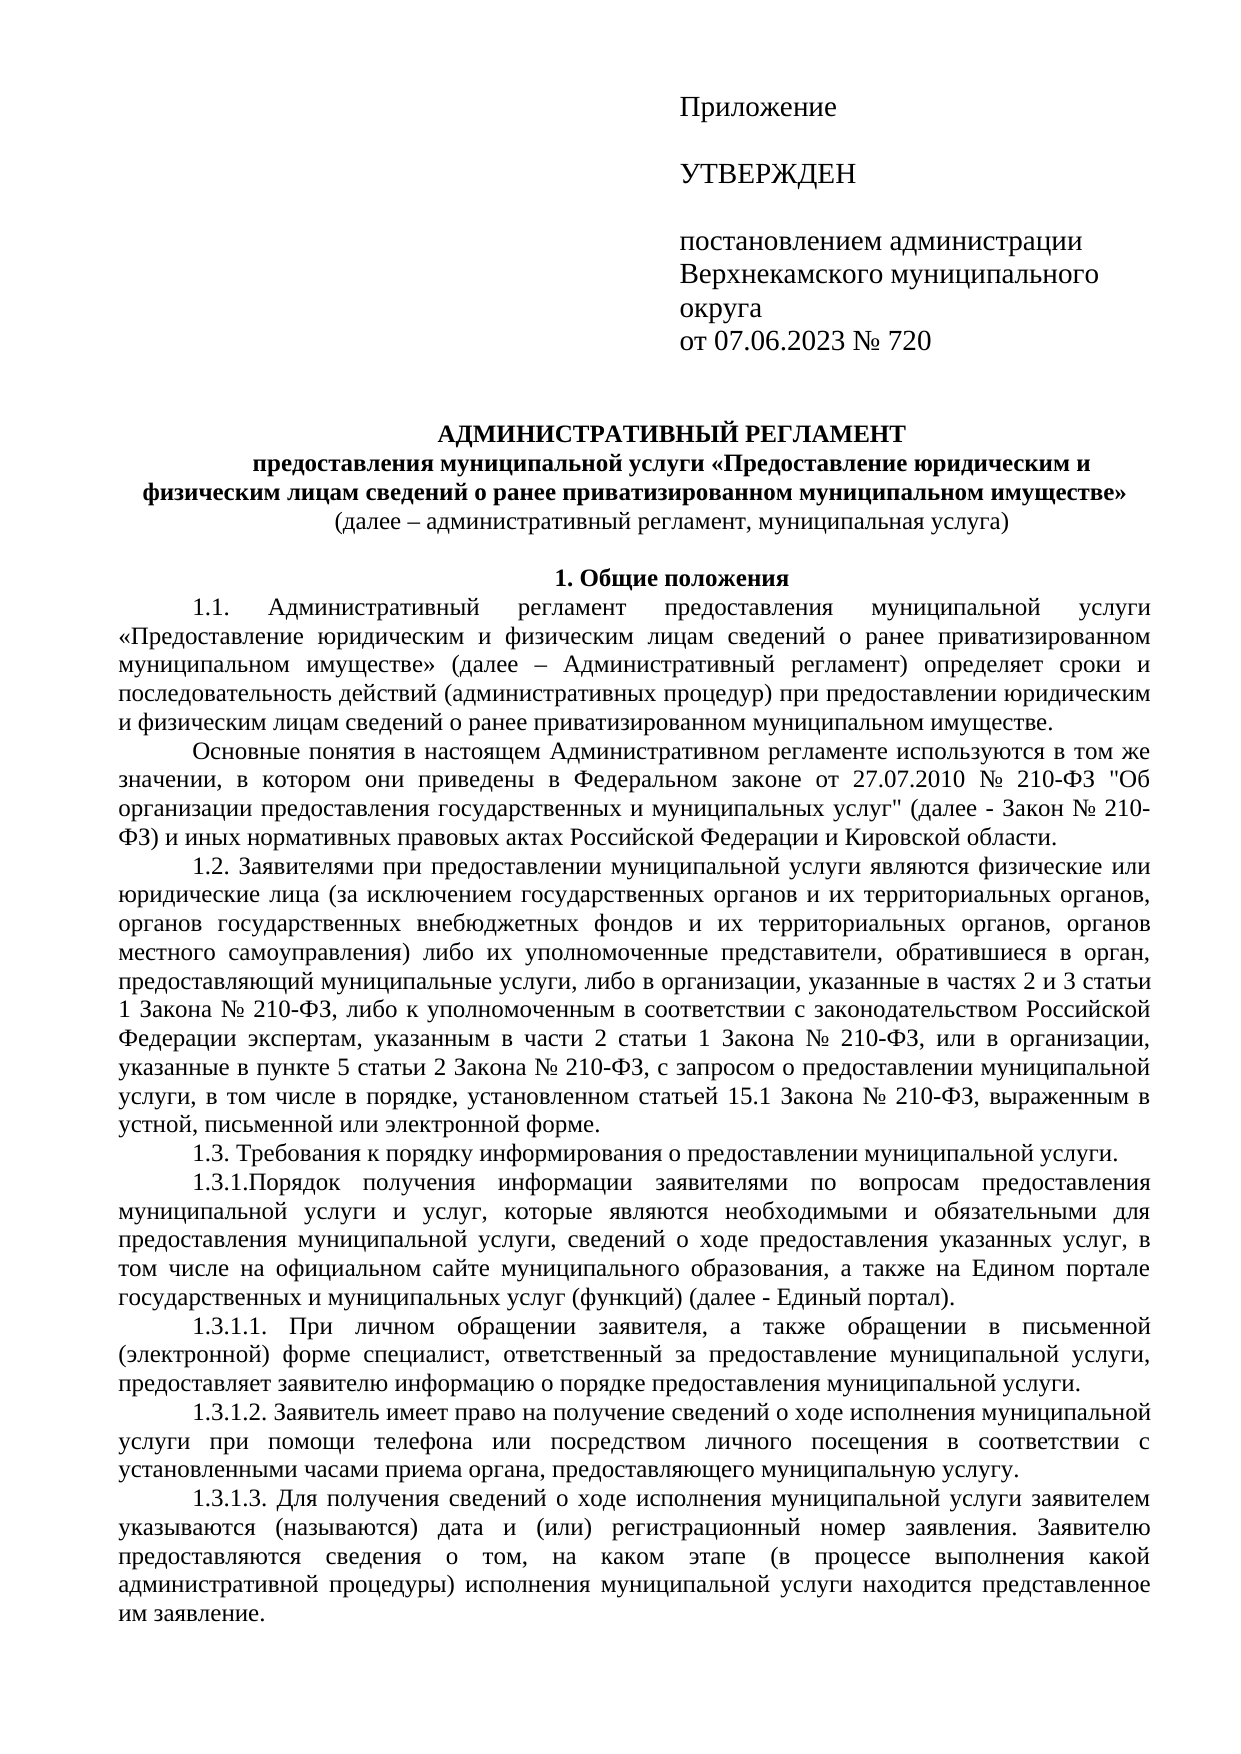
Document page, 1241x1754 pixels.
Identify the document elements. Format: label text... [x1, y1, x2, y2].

text Основные понятия в настоящем Административном регламенте используются в том же значении, в котором они приведены в Федеральном законе от 27.07.2010 № 210-ФЗ "Об организации предоставления государственных и муниципальных услуг" (далее - Закон № 210-ФЗ) и иных нормативных правовых актах Российской Федерации и Кировской области. [118, 736, 1152, 851]
title от 07.06.2023 № 720 [679, 323, 1152, 357]
title Верхнекамского муниципального [679, 256, 1152, 290]
text 1.3.1.2. Заявитель имеет право на получение сведений о ходе исполнения муниципальной услуги при помощи телефона или посредством личного посещения в соответствии с установленными часами приема органа, предоставляющего муниципальную услугу. [118, 1397, 1152, 1483]
text 1.3.1.Порядок получения информации заявителями по вопросам предоставления муниципальной услуги и услуг, которые являются необходимыми и обязательными для предоставления муниципальной услуги, сведений о ходе предоставления указанных услуг, в том числе на официальном сайте муниципального образования, а также на Едином портале государственных и муниципальных услуг (функций) (далее - Единый портал). [118, 1167, 1152, 1311]
title УТВЕРЖДЕН [679, 156, 1152, 189]
text (далее – административный регламент, муниципальная услуга) [118, 506, 1152, 534]
title Приложение [679, 89, 1152, 122]
title округа [679, 290, 1152, 323]
text 1.3.1.1. При личном обращении заявителя, а также обращении в письменной (электронной) форме специалист, ответственный за предоставление муниципальной услуги, предоставляет заявителю информацию о порядке предоставления муниципальной услуги. [118, 1311, 1152, 1397]
text 1.3.1.3. Для получения сведений о ходе исполнения муниципальной услуги заявителем указываются (называются) дата и (или) регистрационный номер заявления. Заявителю предоставляются сведения о том, на каком этапе (в процессе выполнения какой административной процедуры) исполнения муниципальной услуги находится представленное им заявление. [118, 1483, 1152, 1627]
title постановлением администрации [679, 223, 1152, 256]
text 1.2. Заявителями при предоставлении муниципальной услуги являются физические или юридические лица (за исключением государственных органов и их территориальных органов, органов государственных внебюджетных фондов и их территориальных органов, органов местного самоуправления) либо их уполномоченные представители, обратившиеся в орган, предоставляющий муниципальные услуги, либо в организации, указанные в частях 2 и 3 статьи 1 Закона № 210-ФЗ, либо к уполномоченным в соответствии с законодательством Российской Федерации экспертам, указанным в части 2 статьи 1 Закона № 210-ФЗ, или в организации, указанные в пункте 5 статьи 2 Закона № 210-ФЗ, с запросом о предоставлении муниципальной услуги, в том числе в порядке, установленном статьей 15.1 Закона № 210-ФЗ, выраженным в устной, письменной или электронной форме. [118, 851, 1152, 1138]
text предоставления муниципальной услуги «Предоставление юридическим и физическим лицам сведений о ранее приватизированном муниципальном имуществе» [118, 448, 1152, 506]
text АДМИНИСТРАТИВНЫЙ РЕГЛАМЕНТ [118, 419, 1152, 448]
text 1. Общие положения [118, 563, 1152, 592]
text 1.3. Требования к порядку информирования о предоставлении муниципальной услуги. [118, 1138, 1152, 1167]
text 1.1. Административный регламент предоставления муниципальной услуги «Предоставление юридическим и физическим лицам сведений о ранее приватизированном муниципальном имуществе» (далее – Административный регламент) определяет сроки и последовательность действий (административных процедур) при предоставлении юридическим и физическим лицам сведений о ранее приватизированном муниципальном имуществе. [118, 592, 1152, 736]
